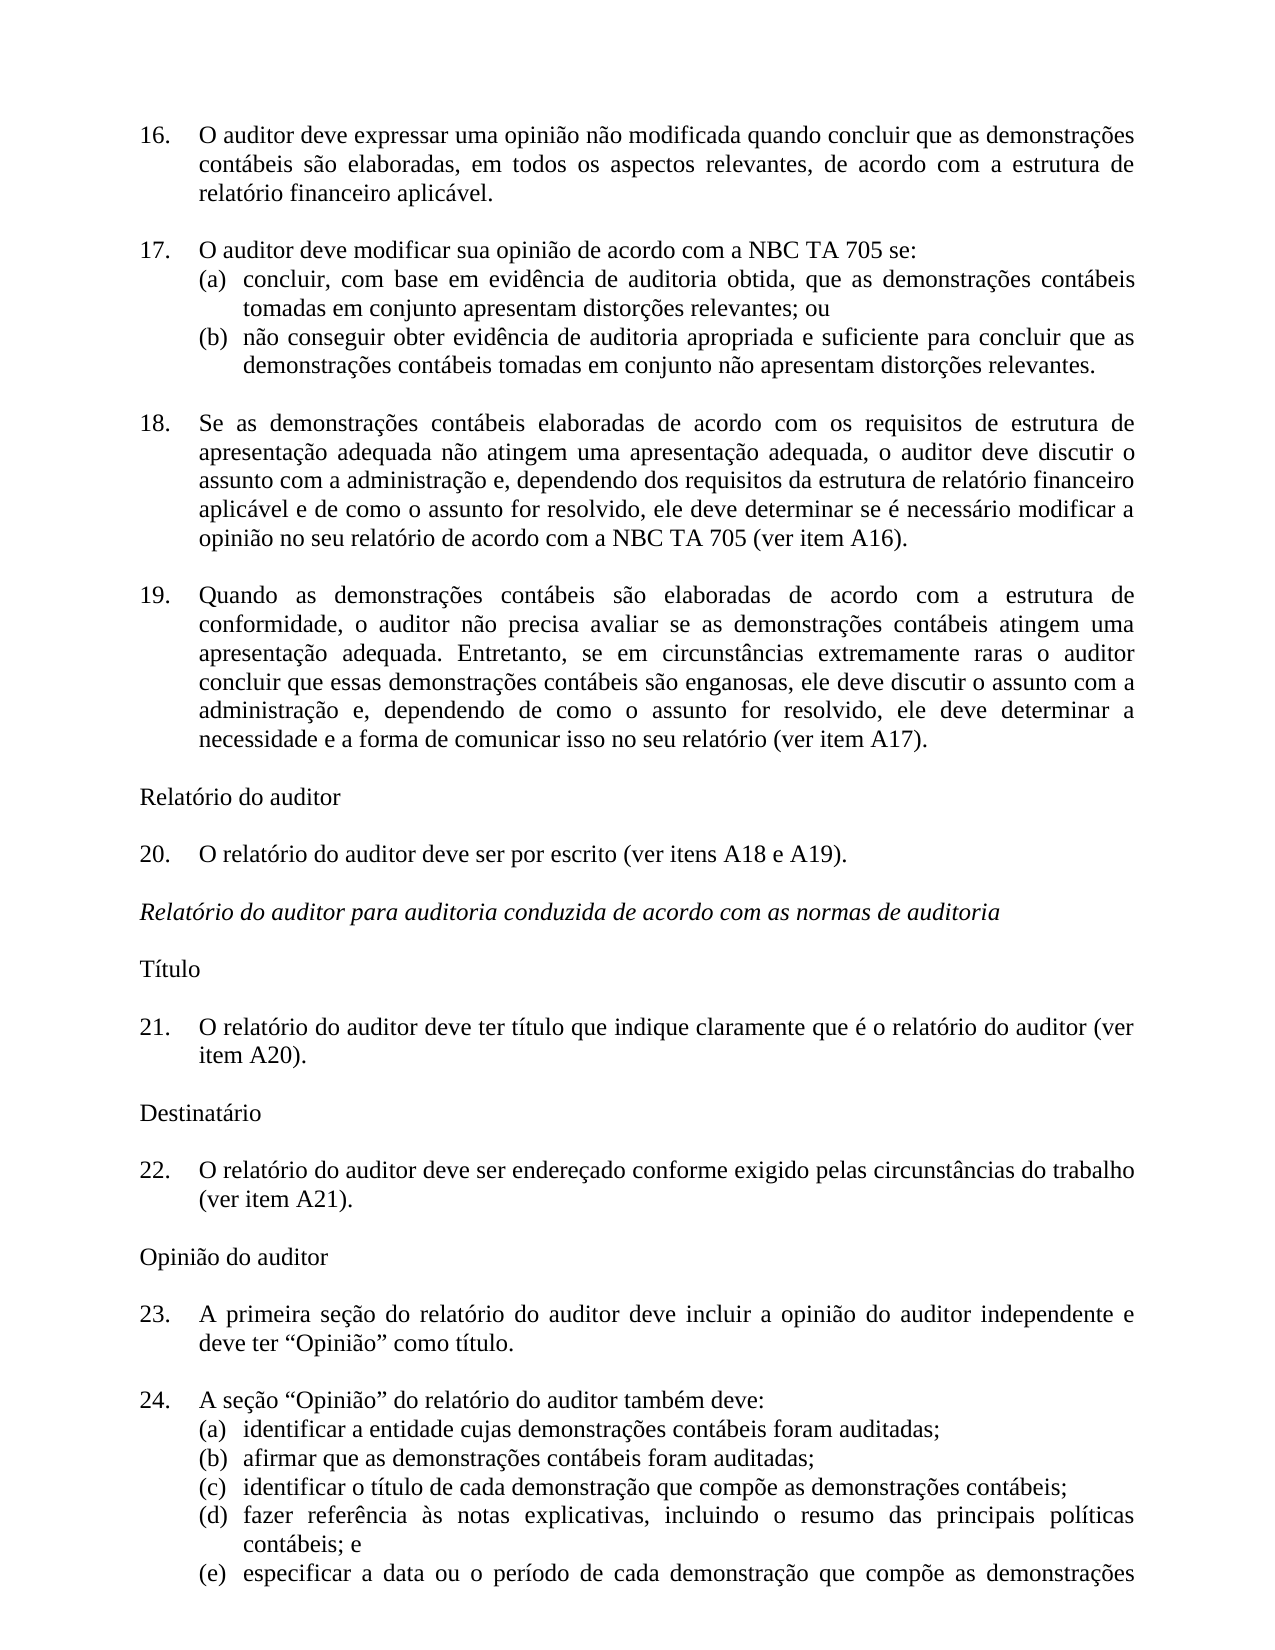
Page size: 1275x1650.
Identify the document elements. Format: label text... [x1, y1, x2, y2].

text 22. O relatório do auditor deve ser endereçado conforme exigido pelas circunstâncias do trabalho (ver item A21). [139, 1155, 1136, 1213]
text 24. A seção “Opinião” do relatório do auditor também deve: [139, 1385, 1136, 1414]
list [198, 1558, 1136, 1587]
list identificar a entidade cujas demonstrações contábeis foram auditadas; [198, 1414, 1136, 1443]
list afirmar que as demonstrações contábeis foram auditadas; [198, 1443, 1136, 1472]
text Relatório do auditor para auditoria conduzida de acordo com as normas de auditoria [139, 897, 1136, 925]
text 19. Quando as demonstrações contábeis são elaboradas de acordo com a estrutura de conformidade, o auditor não precisa avaliar se as demonstrações contábeis atingem uma apresentação adequada. Entretanto, se em circunstâncias extremamente raras o auditor concluir que essas demonstrações contábeis são enganosas, ele deve discutir o assunto com a administração e, dependendo de como o assunto for resolvido, ele deve determinar a necessidade e a forma de comunicar isso no seu relatório (ver item A17). [139, 580, 1136, 753]
text 16. O auditor deve expressar uma opinião não modificada quando concluir que as demonstrações contábeis são elaboradas, em todos os aspectos relevantes, de acordo com a estrutura de relatório financeiro aplicável. [139, 120, 1136, 207]
text Destinatário [139, 1098, 1136, 1127]
text (b) não conseguir obter evidência de auditoria apropriada e suficiente para concluir que as demonstrações contábeis tomadas em conjunto não apresentam distorções relevantes. [198, 322, 1136, 379]
list fazer referência às notas explicativas, incluindo o resumo das principais políticas contábeis; e [198, 1500, 1136, 1558]
text 17. O auditor deve modificar sua opinião de acordo com a NBC TA 705 se: [139, 235, 1136, 264]
text 21. O relatório do auditor deve ter título que indique claramente que é o relatório do auditor (ver item A20). [139, 1012, 1136, 1069]
list identificar o título de cada demonstração que compõe as demonstrações contábeis; [198, 1472, 1136, 1500]
text (a) concluir, com base em evidência de auditoria obtida, que as demonstrações contábeis tomadas em conjunto apresentam distorções relevantes; ou [198, 264, 1136, 322]
text 18. Se as demonstrações contábeis elaboradas de acordo com os requisitos de estrutura de apresentação adequada não atingem uma apresentação adequada, o auditor deve discutir o assunto com a administração e, dependendo dos requisitos da estrutura de relatório financeiro aplicável e de como o assunto for resolvido, ele deve determinar se é necessário modificar a opinião no seu relatório de acordo com a NBC TA 705 (ver item A16). [139, 408, 1136, 552]
text 20. O relatório do auditor deve ser por escrito (ver itens A18 e A19). [139, 839, 1136, 868]
text Título [139, 954, 1136, 983]
text Opinião do auditor [139, 1242, 1136, 1270]
text Relatório do auditor [139, 782, 1136, 810]
text 23. A primeira seção do relatório do auditor deve incluir a opinião do auditor independente e deve ter “Opinião” como título. [139, 1299, 1136, 1357]
